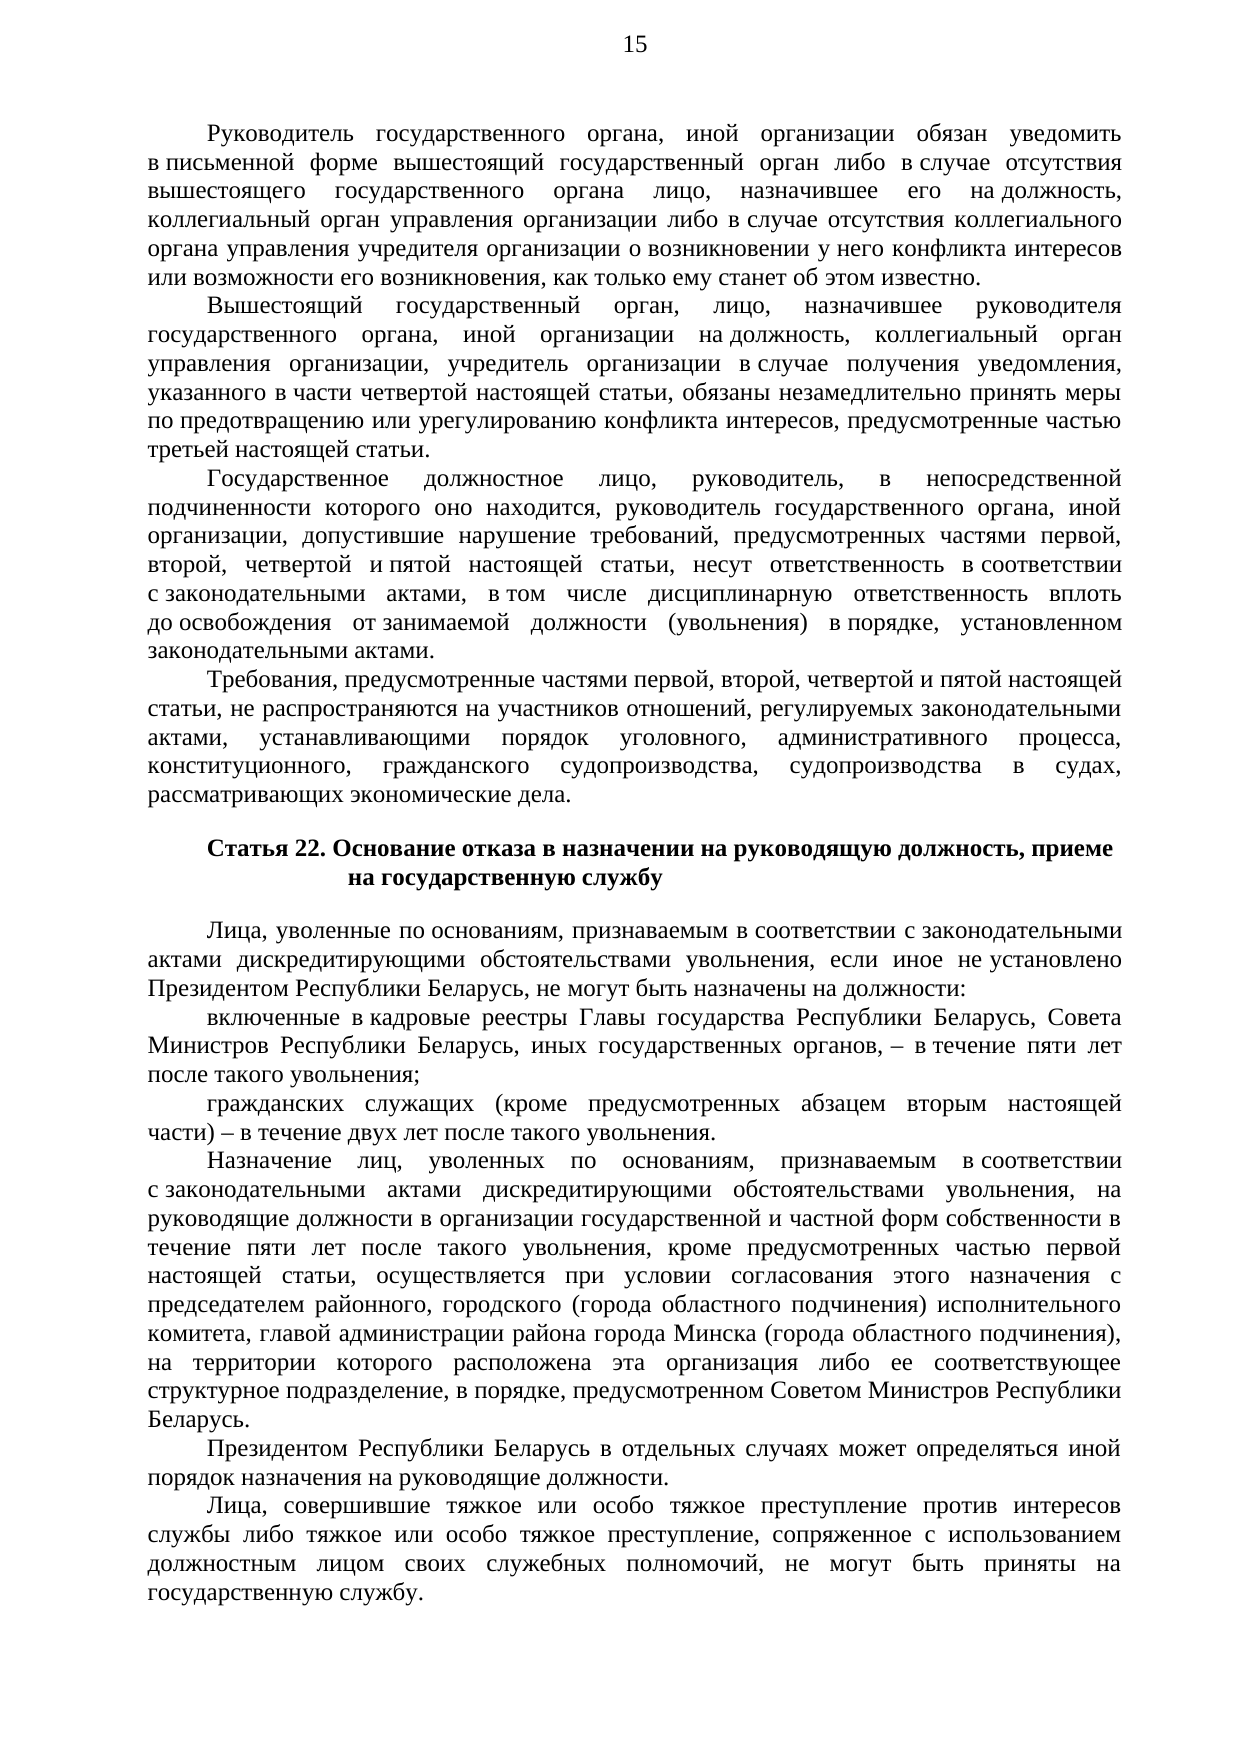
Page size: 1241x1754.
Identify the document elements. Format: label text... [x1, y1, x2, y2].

text Требования, предусмотренные частями первой, второй, четвертой и пятой настоящей статьи, не распространяются на участников отношений, регулируемых законодательными актами, устанавливающими порядок уголовного, административного процесса, конституционного, гражданского судопроизводства, судопроизводства в судах, рассматривающих экономические дела. [147, 664, 1122, 808]
text Лица, совершившие тяжкое или особо тяжкое преступление против интересов службы либо тяжкое или особо тяжкое преступление, сопряженное с использованием должностным лицом своих служебных полномочий, не могут быть приняты на государственную службу. [147, 1491, 1122, 1606]
text Президентом Республики Беларусь в отдельных случаях может определяться иной порядок назначения на руководящие должности. [147, 1433, 1122, 1491]
text гражданских служащих (кроме предусмотренных абзацем вторым настоящей части) – в течение двух лет после такого увольнения. [147, 1088, 1122, 1146]
text Вышестоящий государственный орган, лицо, назначившее руководителя государственного органа, иной организации на должность, коллегиальный орган управления организации, учредитель организации в случае получения уведомления, указанного в части четвертой настоящей статьи, обязаны незамедлительно принять меры по предотвращению или урегулированию конфликта интересов, предусмотренные частью третьей настоящей статьи. [147, 291, 1122, 463]
text Лица, уволенные по основаниям, признаваемым в соответствии с законодательными актами дискредитирующими обстоятельствами увольнения, если иное не установлено Президентом Республики Беларусь, не могут быть назначены на должности: [147, 916, 1122, 1002]
text Назначение лиц, уволенных по основаниям, признаваемым в соответствии с законодательными актами дискредитирующими обстоятельствами увольнения, на руководящие должности в организации государственной и частной форм собственности в течение пяти лет после такого увольнения, кроме предусмотренных частью первой настоящей статьи, осуществляется при условии согласования этого назначения с председателем районного, городского (города областного подчинения) исполнительного комитета, главой администрации района города Минска (города областного подчинения), на территории которого расположена эта организация либо ее соответствующее структурное подразделение, в порядке, предусмотренном Советом Министров Республики Беларусь. [147, 1146, 1122, 1433]
text Государственное должностное лицо, руководитель, в непосредственной подчиненности которого оно находится, руководитель государственного органа, иной организации, допустившие нарушение требований, предусмотренных частями первой, второй, четвертой и пятой настоящей статьи, несут ответственность в соответствии с законодательными актами, в том числе дисциплинарную ответственность вплоть до освобождения от занимаемой должности (увольнения) в порядке, установленном законодательными актами. [147, 463, 1122, 664]
text включенные в кадровые реестры Главы государства Республики Беларусь, Совета Министров Республики Беларусь, иных государственных органов, – в течение пяти лет после такого увольнения; [147, 1002, 1122, 1088]
text Руководитель государственного органа, иной организации обязан уведомить в письменной форме вышестоящий государственный орган либо в случае отсутствия вышестоящего государственного органа лицо, назначившее его на должность, коллегиальный орган управления организации либо в случае отсутствия коллегиального органа управления учредителя организации о возникновении у него конфликта интересов или возможности его возникновения, как только ему станет об этом известно. [147, 118, 1122, 291]
text Статья 22. Основание отказа в назначении на руководящую должность, приеме на государственную службу [207, 833, 1122, 891]
